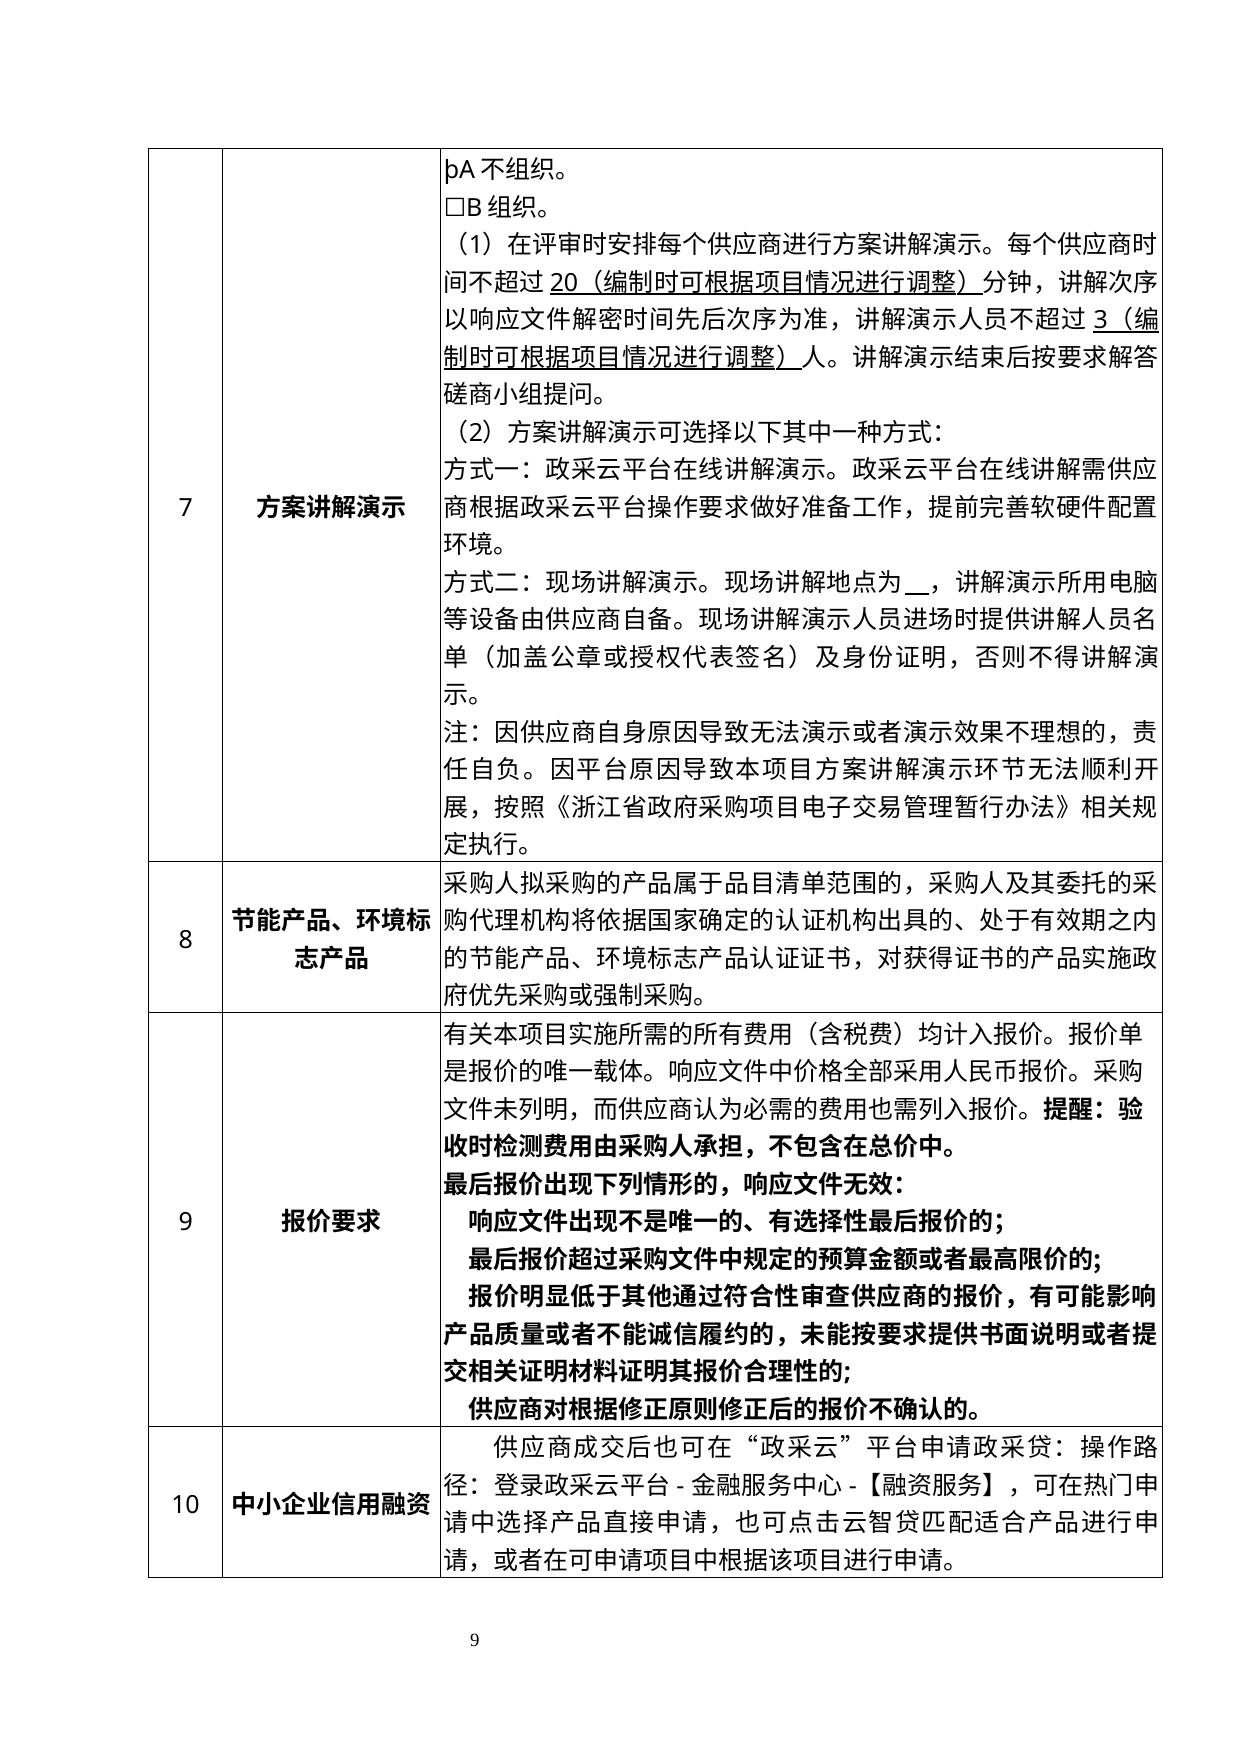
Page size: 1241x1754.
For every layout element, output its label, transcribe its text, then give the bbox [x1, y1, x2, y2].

table_cell 7 [149, 149, 222, 861]
table_cell 方案讲解演示 [223, 149, 440, 861]
table_cell 9 [149, 1013, 222, 1426]
table_cell 采购人拟采购的产品属于品目清单范围的，采购人及其委托的采购代理机构将依据国家确定的认证机构出具的、处于有效期之内的节能产品、环境标志产品认证证书，对获得证书的产品实施政府优先采购或强制采购。 [441, 862, 1162, 1012]
table_cell 中小企业信用融资 [223, 1427, 440, 1577]
table_cell A不组织。 B组织。 （1）在评审时安排每个供应商进行方案讲解演示。每个供应商时间不超过20（编制时可根据项目情况进行调整）分钟，讲解次序以响应文件解密时间先后次序为准，讲解演示人员不超过3（编制时可根据项目情况进行调整）人。讲解演示结束后按要求解答磋商小组提问。 （2）方案讲解演示可选择以下其中一种方式： 方式一：政采云平台在线讲解演示。政采云平台在线讲解需供应商根据政采云平台操作要求做好准备工作，提前完善软硬件配置环境。 方式二：现场讲解演示。现场讲解地点为 ，讲解演示所用电脑等设备由供应商自备。现场讲解演示人员进场时提供讲解人员名单（加盖公章或授权代表签名）及身份证明，否则不得讲解演示。 注：因供应商自身原因导致无法演示或者演示效果不理想的，责任自负。因平台原因导致本项目方案讲解演示环节无法顺利开展，按照《浙江省政府采购项目电子交易管理暂行办法》相关规定执行。 [441, 149, 1162, 861]
table_cell 8 [149, 862, 222, 1012]
table_cell 供应商成交后也可在“政采云”平台申请政采贷：操作路径：登录政采云平台 - 金融服务中心 -【融资服务】，可在热门申请中选择产品直接申请，也可点击云智贷匹配适合产品进行申请，或者在可申请项目中根据该项目进行申请。 [441, 1427, 1162, 1577]
table_cell 节能产品、环境标志产品 [223, 862, 440, 1012]
table_cell 10 [149, 1427, 222, 1577]
table_cell 有关本项目实施所需的所有费用（含税费）均计入报价。报价单是报价的唯一载体。响应文件中价格全部采用人民币报价。采购文件未列明，而供应商认为必需的费用也需列入报价。提醒：验收时检测费用由采购人承担，不包含在总价中。 最后报价出现下列情形的，响应文件无效： 响应文件出现不是唯一的、有选择性最后报价的； 最后报价超过采购文件中规定的预算金额或者最高限价的; 报价明显低于其他通过符合性审查供应商的报价，有可能影响产品质量或者不能诚信履约的，未能按要求提供书面说明或者提交相关证明材料证明其报价合理性的; 供应商对根据修正原则修正后的报价不确认的。 [441, 1013, 1162, 1426]
table_cell 报价要求 [223, 1013, 440, 1426]
